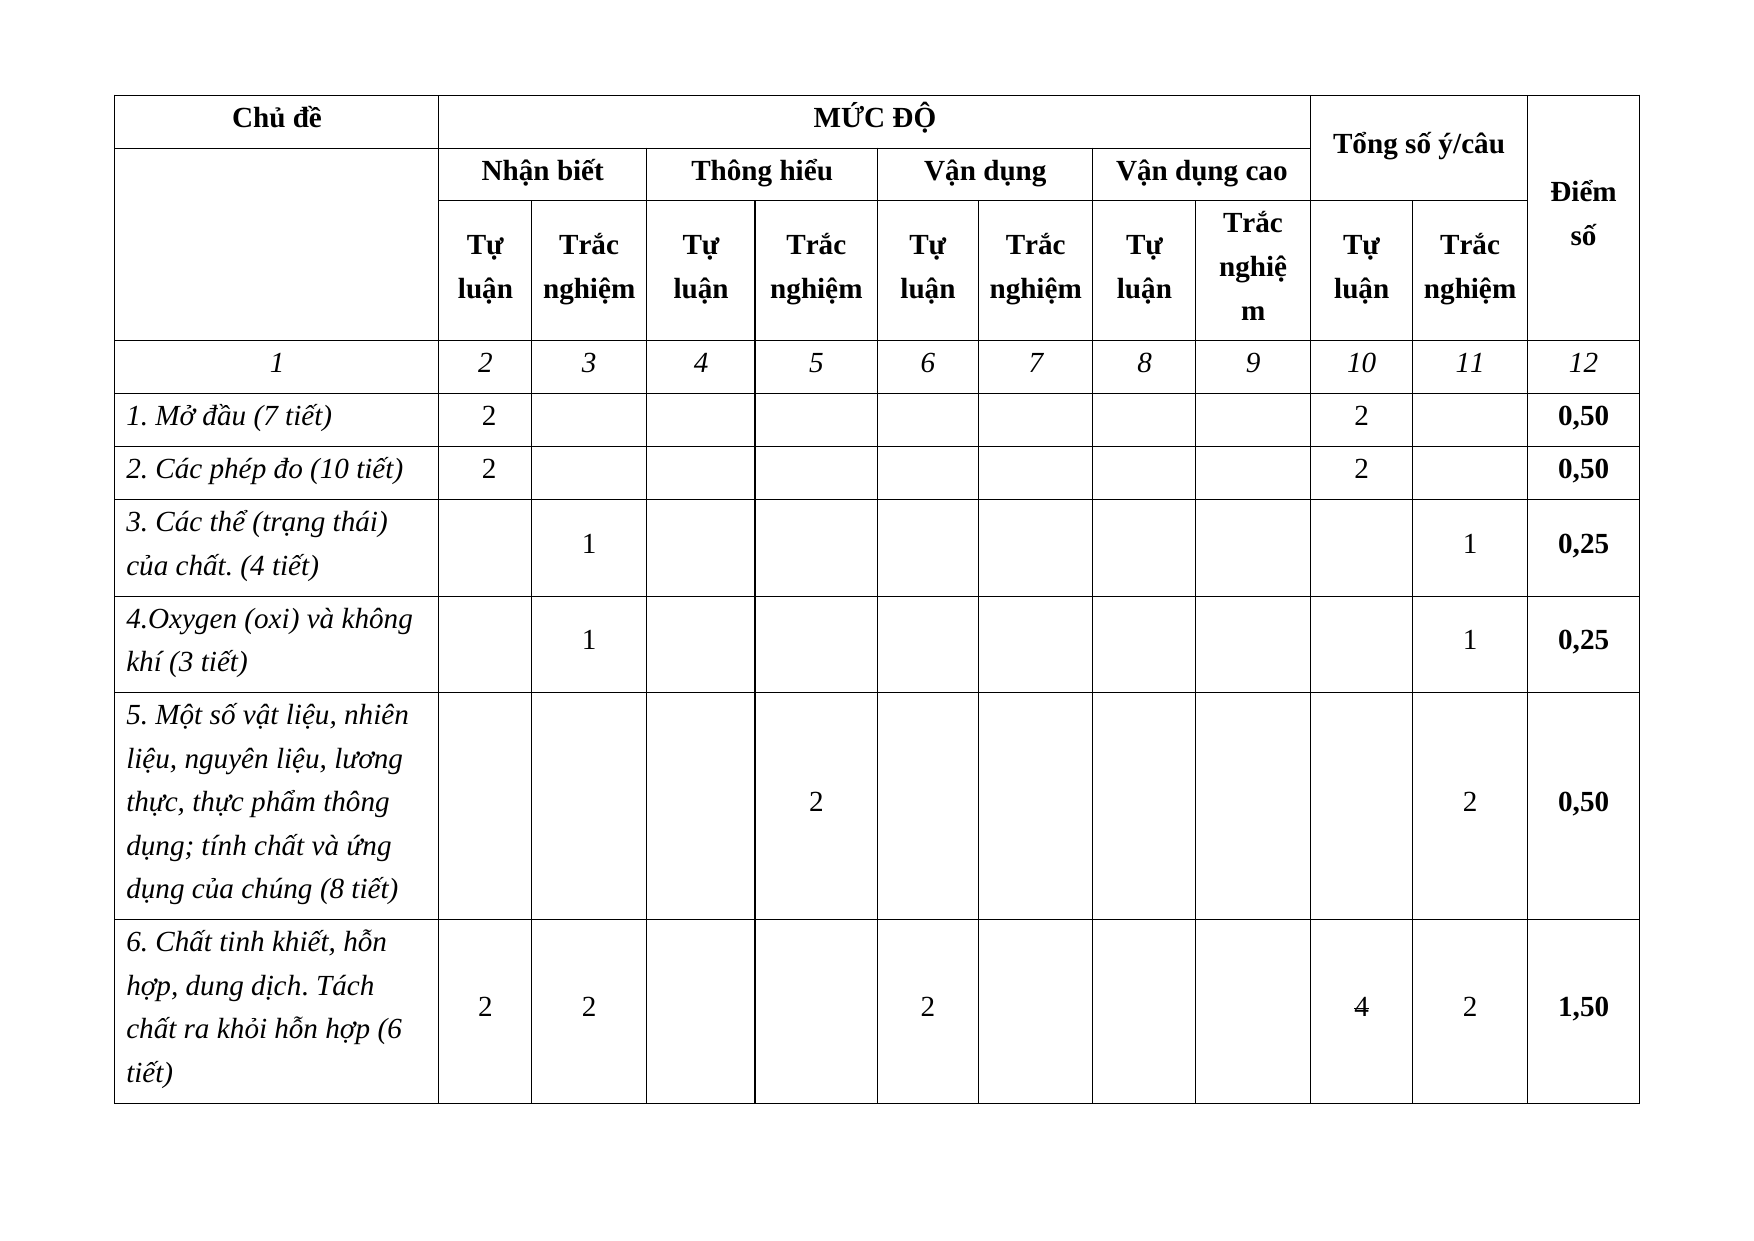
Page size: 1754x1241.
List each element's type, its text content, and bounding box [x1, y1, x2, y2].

table_cell Trắc nghiệm [532, 201, 646, 340]
table_cell Vận dụng [878, 149, 1092, 200]
table_cell [1196, 693, 1310, 919]
table_cell 11 [1413, 341, 1527, 393]
table_cell 2 [439, 341, 531, 393]
table_cell 2. Các phép đo (10 tiết) [115, 447, 438, 499]
table_cell Nhận biết [439, 149, 646, 200]
table_cell [532, 693, 646, 919]
table_cell 0,50 [1528, 394, 1639, 446]
table_cell Tự luận [1093, 201, 1195, 340]
table_cell [1196, 920, 1310, 1103]
table_cell 0,25 [1528, 597, 1639, 692]
table_cell [1196, 597, 1310, 692]
table_cell [647, 500, 754, 596]
table_cell 2 [878, 920, 978, 1103]
table_cell 1 [532, 597, 646, 692]
table_cell [756, 500, 877, 596]
table_cell [532, 394, 646, 446]
table_cell 8 [1093, 341, 1195, 393]
table_cell [878, 500, 978, 596]
table_cell 2 [1311, 394, 1412, 446]
table_cell [756, 920, 877, 1103]
table_cell 5 [756, 341, 877, 393]
table_cell 3. Các thể (trạng thái) của chất. (4 tiết) [115, 500, 438, 596]
table_header Chủ đề [115, 96, 438, 147]
table_cell 0,50 [1528, 447, 1639, 499]
table_cell 12 [1528, 341, 1639, 393]
table_cell [878, 447, 978, 499]
table_cell [647, 394, 754, 446]
table_cell Vận dụng cao [1093, 149, 1310, 200]
table_cell [1093, 447, 1195, 499]
table_cell [1093, 920, 1195, 1103]
table_cell Thông hiểu [647, 149, 877, 200]
table_cell [979, 920, 1092, 1103]
table_cell [979, 447, 1092, 499]
table_cell 4 [1311, 920, 1412, 1103]
table_cell Trắc nghiệm [756, 201, 877, 340]
table_cell [1311, 693, 1412, 919]
table_cell [756, 394, 877, 446]
table_cell Trắc nghiệm [979, 201, 1092, 340]
table_header Điểm số [1528, 96, 1639, 340]
table_cell [979, 597, 1092, 692]
table_cell Trắc nghiệm [1413, 201, 1527, 340]
table_cell 1,50 [1528, 920, 1639, 1103]
table_cell [878, 394, 978, 446]
table_cell 4.Oxygen (oxi) và không khí (3 tiết) [115, 597, 438, 692]
table_cell [115, 149, 438, 340]
table_cell [439, 500, 531, 596]
table_cell [439, 597, 531, 692]
table_cell 2 [439, 920, 531, 1103]
table_cell [1413, 394, 1527, 446]
table_cell 2 [439, 447, 531, 499]
table_cell [756, 447, 877, 499]
table_cell 2 [532, 920, 646, 1103]
table_cell 1 [532, 500, 646, 596]
table_cell [1196, 447, 1310, 499]
table_cell 2 [1413, 693, 1527, 919]
table_cell 2 [1311, 447, 1412, 499]
table_cell [647, 693, 754, 919]
table_cell 7 [979, 341, 1092, 393]
table_cell Tự luận [1311, 201, 1412, 340]
table_cell [979, 394, 1092, 446]
table_cell 0,25 [1528, 500, 1639, 596]
table_header MỨC ĐỘ [439, 96, 1310, 147]
table_cell 6 [878, 341, 978, 393]
table_cell [439, 693, 531, 919]
table_cell [1093, 693, 1195, 919]
table_cell 2 [1413, 920, 1527, 1103]
table_cell [979, 693, 1092, 919]
table_cell Tự luận [878, 201, 978, 340]
table_cell Tự luận [439, 201, 531, 340]
table_header Tổng số ý/câu [1311, 96, 1527, 200]
table_cell 5. Một số vật liệu, nhiên liệu, nguyên liệu, lương thực, thực phẩm thông dụng; tính chất và ứng dụng của chúng (8 tiết) [115, 693, 438, 919]
table_cell [1413, 447, 1527, 499]
table_cell [647, 920, 754, 1103]
table_cell 1 [115, 341, 438, 393]
table_cell [979, 500, 1092, 596]
table_cell [1093, 597, 1195, 692]
table_cell 10 [1311, 341, 1412, 393]
table_cell Tự luận [647, 201, 754, 340]
table_cell [1093, 394, 1195, 446]
table_cell [647, 597, 754, 692]
table_cell [756, 597, 877, 692]
table_cell [1311, 597, 1412, 692]
table_cell 0,50 [1528, 693, 1639, 919]
table_cell 2 [756, 693, 877, 919]
table_cell [1093, 500, 1195, 596]
table_cell 4 [647, 341, 754, 393]
table_cell 3 [532, 341, 646, 393]
table_cell 1 [1413, 500, 1527, 596]
table_cell [878, 597, 978, 692]
table_cell [1311, 500, 1412, 596]
table_cell 1 [1413, 597, 1527, 692]
table_cell [532, 447, 646, 499]
table_cell [647, 447, 754, 499]
table_cell [1196, 500, 1310, 596]
table_cell [878, 693, 978, 919]
table_cell [1196, 394, 1310, 446]
table_cell 6. Chất tinh khiết, hỗn hợp, dung dịch. Tách chất ra khỏi hỗn hợp (6 tiết) [115, 920, 438, 1103]
table_cell 1. Mở đầu (7 tiết) [115, 394, 438, 446]
table_cell 2 [439, 394, 531, 446]
table_cell Trắc nghiệm [1196, 201, 1310, 340]
table_cell 9 [1196, 341, 1310, 393]
